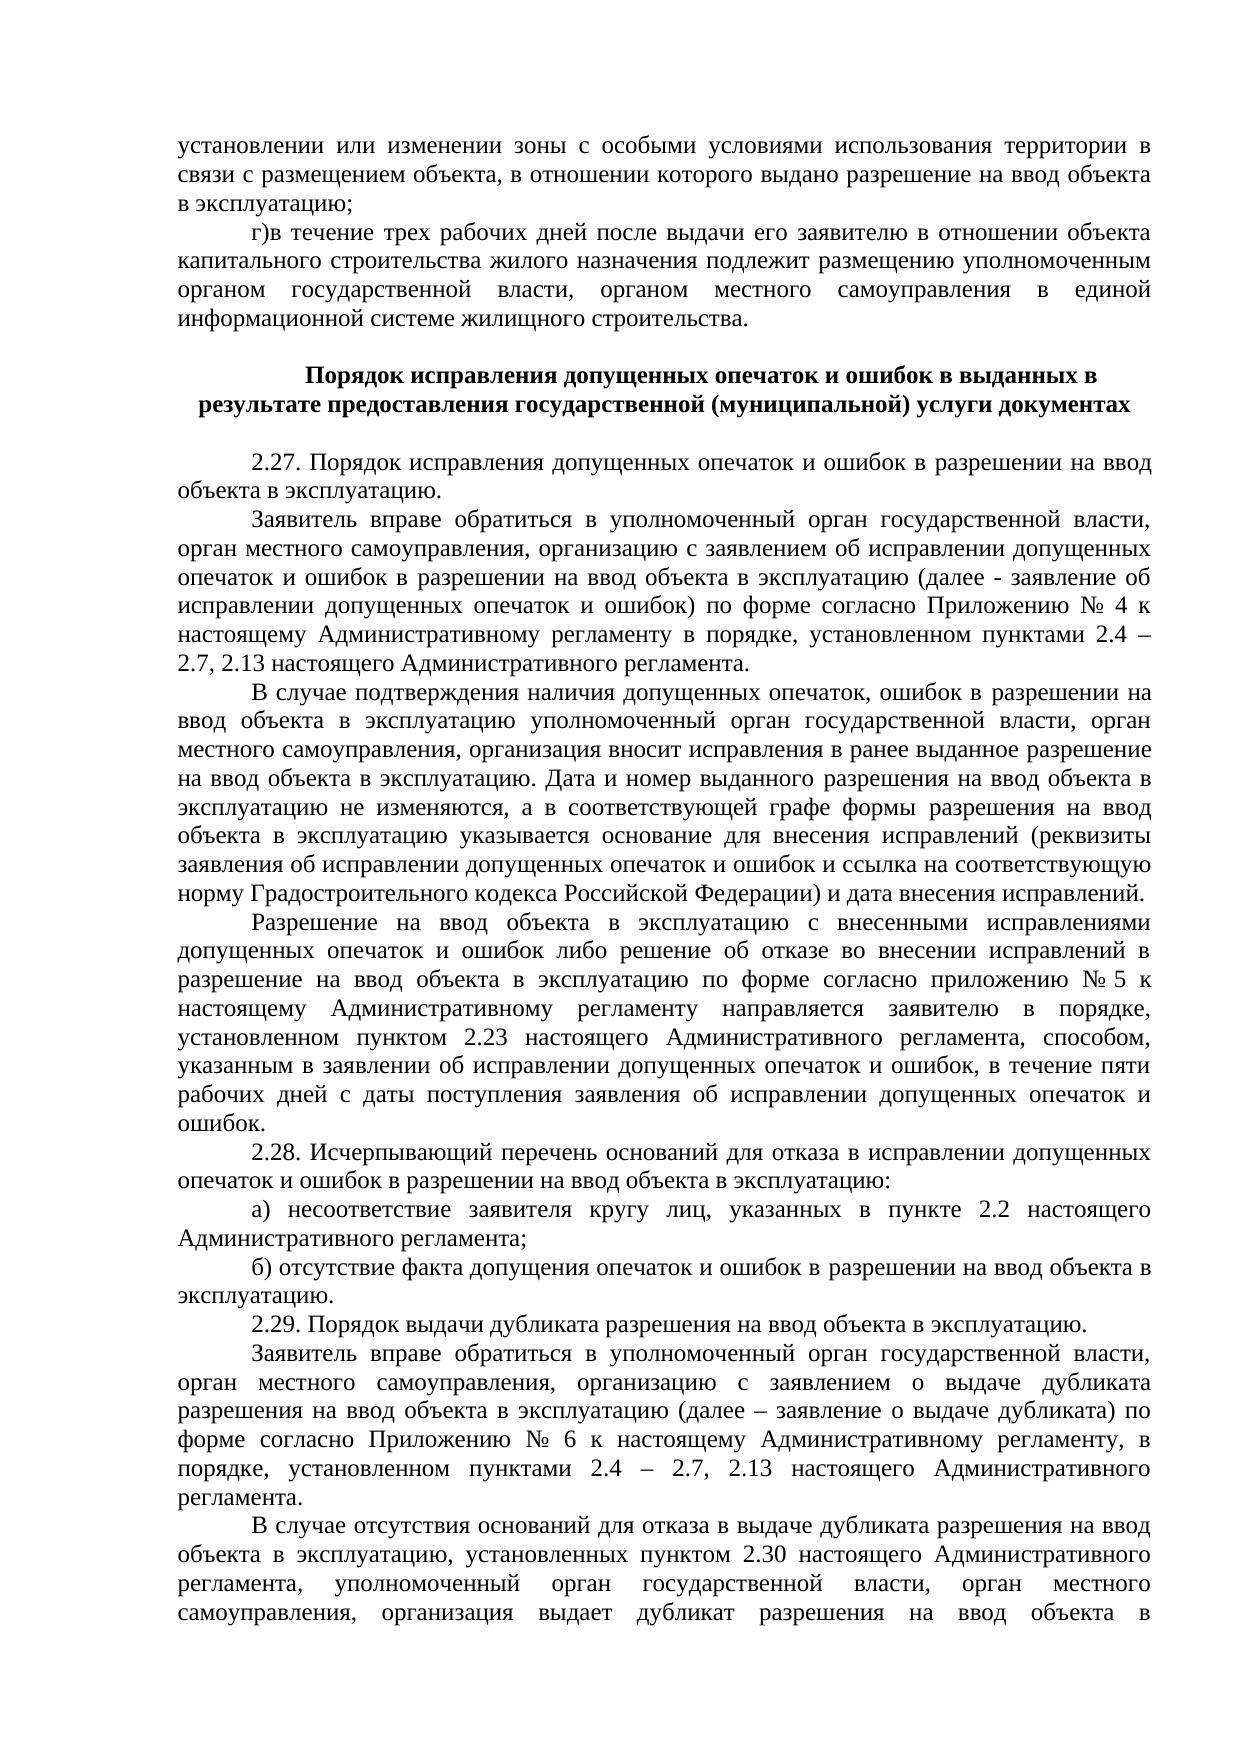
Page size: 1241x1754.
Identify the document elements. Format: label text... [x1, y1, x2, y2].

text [177, 131, 1152, 217]
text В случае подтверждения наличия допущенных опечаток, ошибок в разрешении на ввод объекта в эксплуатацию уполномоченный орган государственной власти, орган местного самоуправления, организация вносит исправления в ранее выданное разрешение на ввод объекта в эксплуатацию. Дата и номер выданного разрешения на ввод объекта в эксплуатацию не изменяются, а в соответствующей графе формы разрешения на ввод объекта в эксплуатацию указывается основание для внесения исправлений (реквизиты заявления об исправлении допущенных опечаток и ошибок и ссылка на соответствующую норму Градостроительного кодекса Российской Федерации) и дата внесения исправлений. [177, 677, 1152, 907]
text 2.28. Исчерпывающий перечень оснований для отказа в исправлении допущенных опечаток и ошибок в разрешении на ввод объекта в эксплуатацию: [177, 1137, 1152, 1194]
text Заявитель вправе обратиться в уполномоченный орган государственной власти, орган местного самоуправления, организацию с заявлением об исправлении допущенных опечаток и ошибок в разрешении на ввод объекта в эксплуатацию (далее - заявление об исправлении допущенных опечаток и ошибок) по форме согласно Приложению № 4 к настоящему Административному регламенту в порядке, установленном пунктами 2.4 – 2.7, 2.13 настоящего Административного регламента. [177, 504, 1152, 677]
text 2.29. Порядок выдачи дубликата разрешения на ввод объекта в эксплуатацию. [177, 1309, 1152, 1338]
text б) отсутствие факта допущения опечаток и ошибок в разрешении на ввод объекта в эксплуатацию. [177, 1252, 1152, 1309]
text Заявитель вправе обратиться в уполномоченный орган государственной власти, орган местного самоуправления, организацию с заявлением о выдаче дубликата разрешения на ввод объекта в эксплуатацию (далее – заявление о выдаче дубликата) по форме согласно Приложению № 6 к настоящему Административному регламенту, в порядке, установленном пунктами 2.4 – 2.7, 2.13 настоящего Административного регламента. [177, 1338, 1152, 1511]
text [177, 1511, 1152, 1626]
text 2.27. Порядок исправления допущенных опечаток и ошибок в разрешении на ввод объекта в эксплуатацию. [177, 447, 1152, 504]
text Разрешение на ввод объекта в эксплуатацию с внесенными исправлениями допущенных опечаток и ошибок либо решение об отказе во внесении исправлений в разрешение на ввод объекта в эксплуатацию по форме согласно приложению № 5 к настоящему Административному регламенту направляется заявителю в порядке, установленном пунктом 2.23 настоящего Административного регламента, способом, указанным в заявлении об исправлении допущенных опечаток и ошибок, в течение пяти рабочих дней с даты поступления заявления об исправлении допущенных опечаток и ошибок. [177, 907, 1152, 1137]
text Порядок исправления допущенных опечаток и ошибок в выданных в результате предоставления государственной (муниципальной) услуги документах [177, 361, 1152, 418]
text г)в течение трех рабочих дней после выдачи его заявителю в отношении объекта капитального строительства жилого назначения подлежит размещению уполномоченным органом государственной власти, органом местного самоуправления в единой информационной системе жилищного строительства. [177, 217, 1152, 332]
text а) несоответствие заявителя кругу лиц, указанных в пункте 2.2 настоящего Административного регламента; [177, 1194, 1152, 1252]
